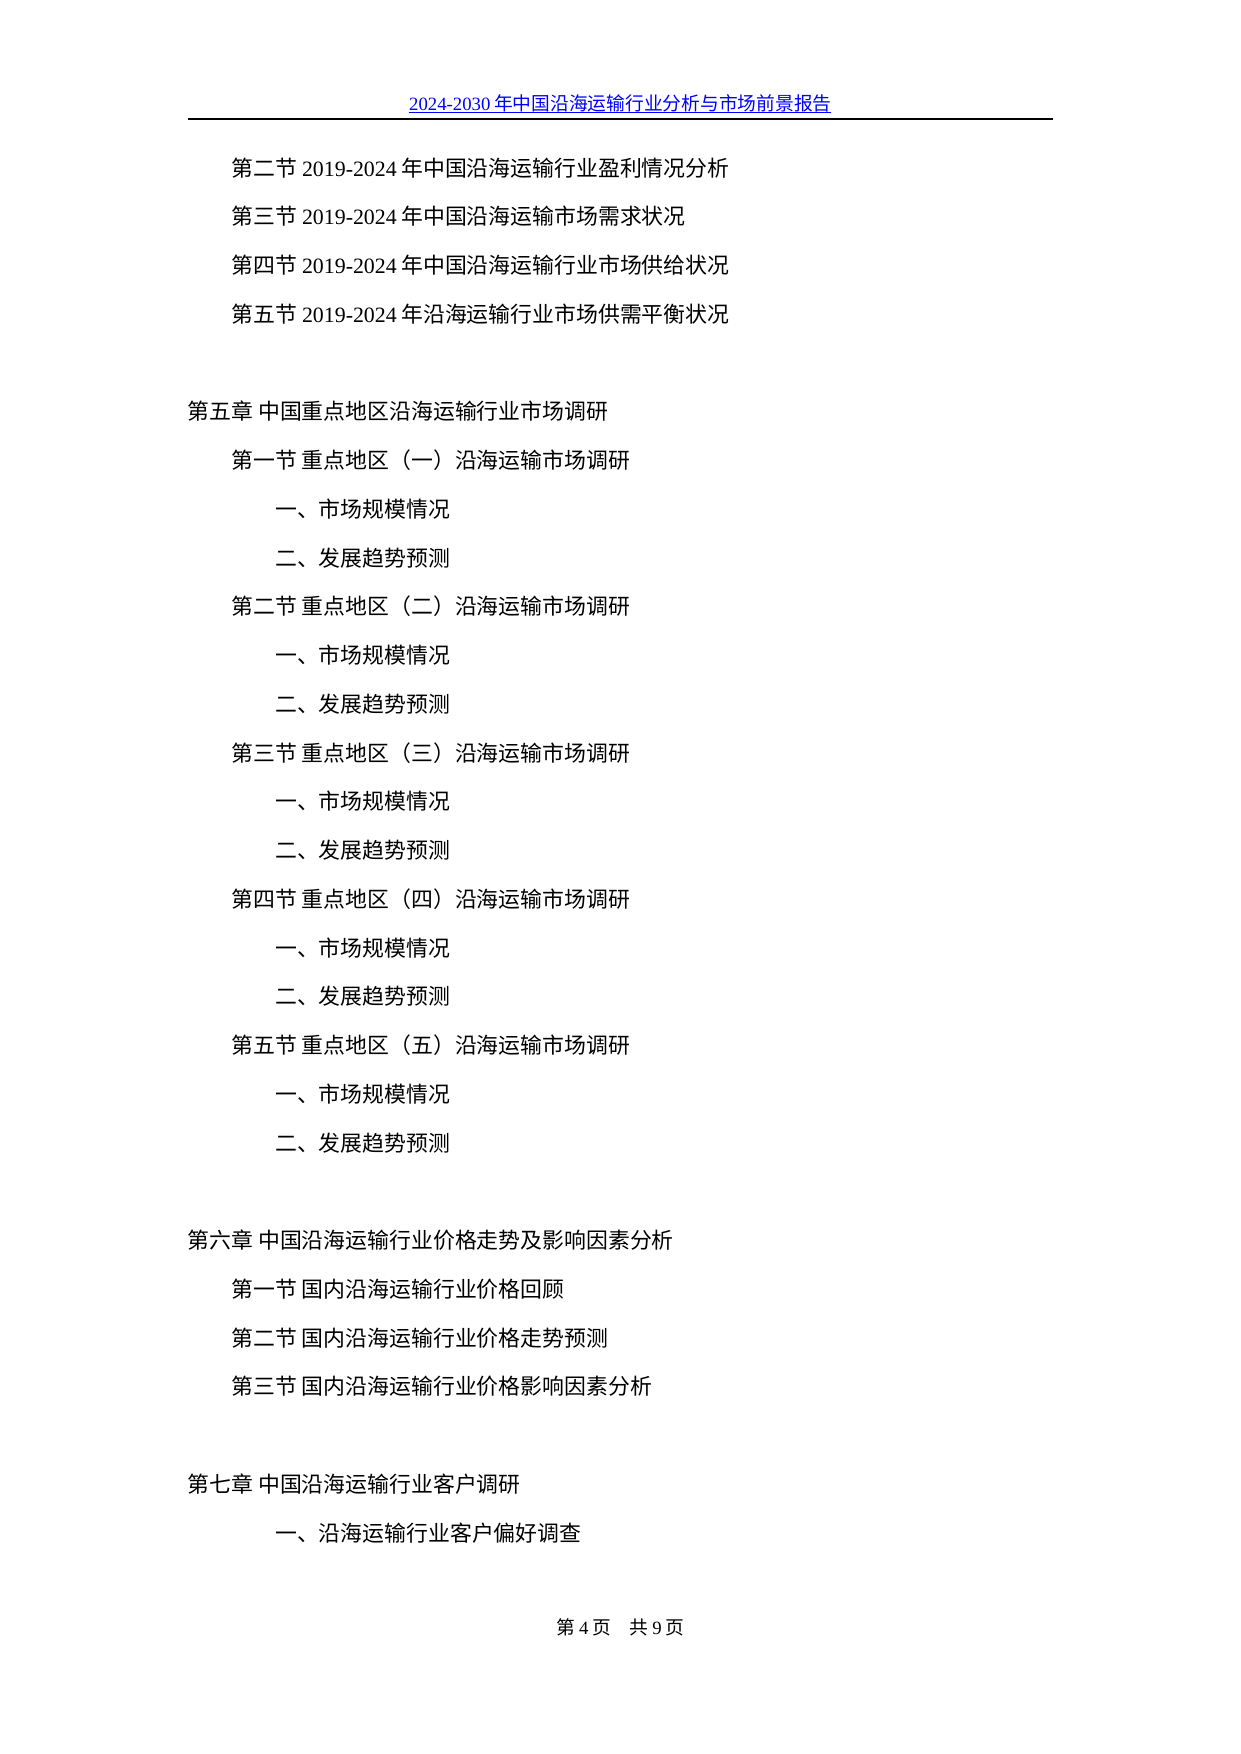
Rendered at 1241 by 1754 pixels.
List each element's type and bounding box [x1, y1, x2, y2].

text [187, 150, 1053, 1548]
